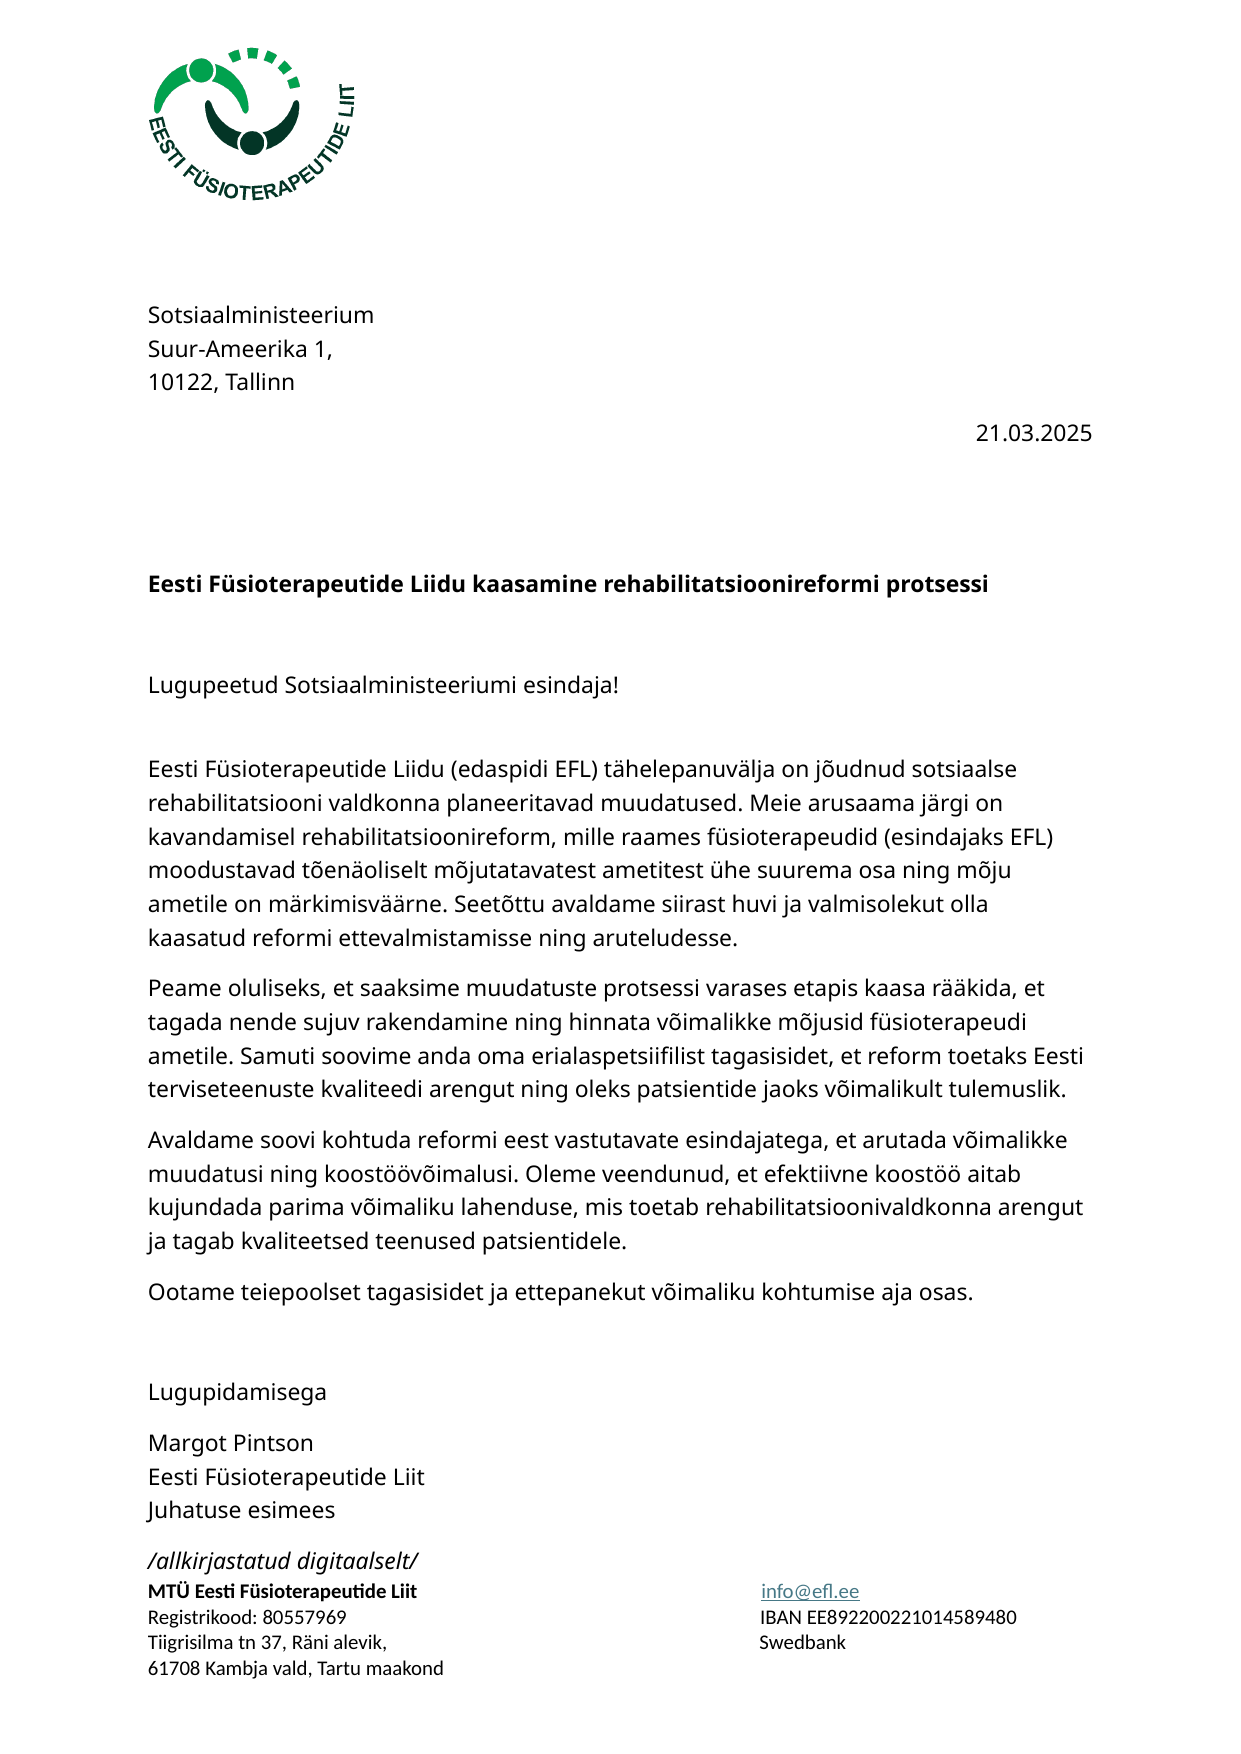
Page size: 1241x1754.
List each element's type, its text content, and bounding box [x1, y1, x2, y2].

text Sotsiaalministeerium Suur-Ameerika 1, 10122, Tallinn [148, 299, 1093, 398]
text Lugupidamisega [148, 1376, 1093, 1408]
text 21.03.2025 [148, 417, 1093, 448]
text /allkirjastatud digitaalselt/ [148, 1545, 1093, 1576]
picture [147, 46, 356, 202]
text Avaldame soovi kohtuda reformi eest vastutavate esindajatega, et arutada võimalikke muudatusi ning koostöövõimalusi. Oleme veendunud, et efektiivne koostöö aitab kujundada parima võimaliku lahenduse, mis toetab rehabilitatsioonivaldkonna arengut ja tagab kvaliteetsed teenused patsientidele. [148, 1124, 1093, 1256]
text Eesti Füsioterapeutide Liidu kaasamine rehabilitatsioonireformi protsessi [148, 568, 1093, 599]
text Peame oluliseks, et saaksime muudatuste protsessi varases etapis kaasa rääkida, et tagada nende sujuv rakendamine ning hinnata võimalikke mõjusid füsioterapeudi ametile. Samuti soovime anda oma erialaspetsiifilist tagasisidet, et reform toetaks Eesti terviseteenuste kvaliteedi arengut ning oleks patsientide jaoks võimalikult tulemuslik. [148, 972, 1093, 1105]
text Margot Pintson Eesti Füsioterapeutide Liit Juhatuse esimees [148, 1427, 1093, 1526]
text Eesti Füsioterapeutide Liidu (edaspidi EFL) tähelepanuvälja on jõudnud sotsiaalse rehabilitatsiooni valdkonna planeeritavad muudatused. Meie arusaama järgi on kavandamisel rehabilitatsioonireform, mille raames füsioterapeudid (esindajaks EFL) moodustavad tõenäoliselt mõjutatavatest ametitest ühe suurema osa ning mõju ametile on märkimisväärne. Seetõttu avaldame siirast huvi ja valmisolekut olla kaasatud reformi ettevalmistamisse ning aruteludesse. [148, 753, 1093, 953]
text Ootame teiepoolset tagasisidet ja ettepanekut võimaliku kohtumise aja osas. [148, 1276, 1093, 1307]
text Lugupeetud Sotsiaalministeeriumi esindaja! [148, 669, 1093, 734]
